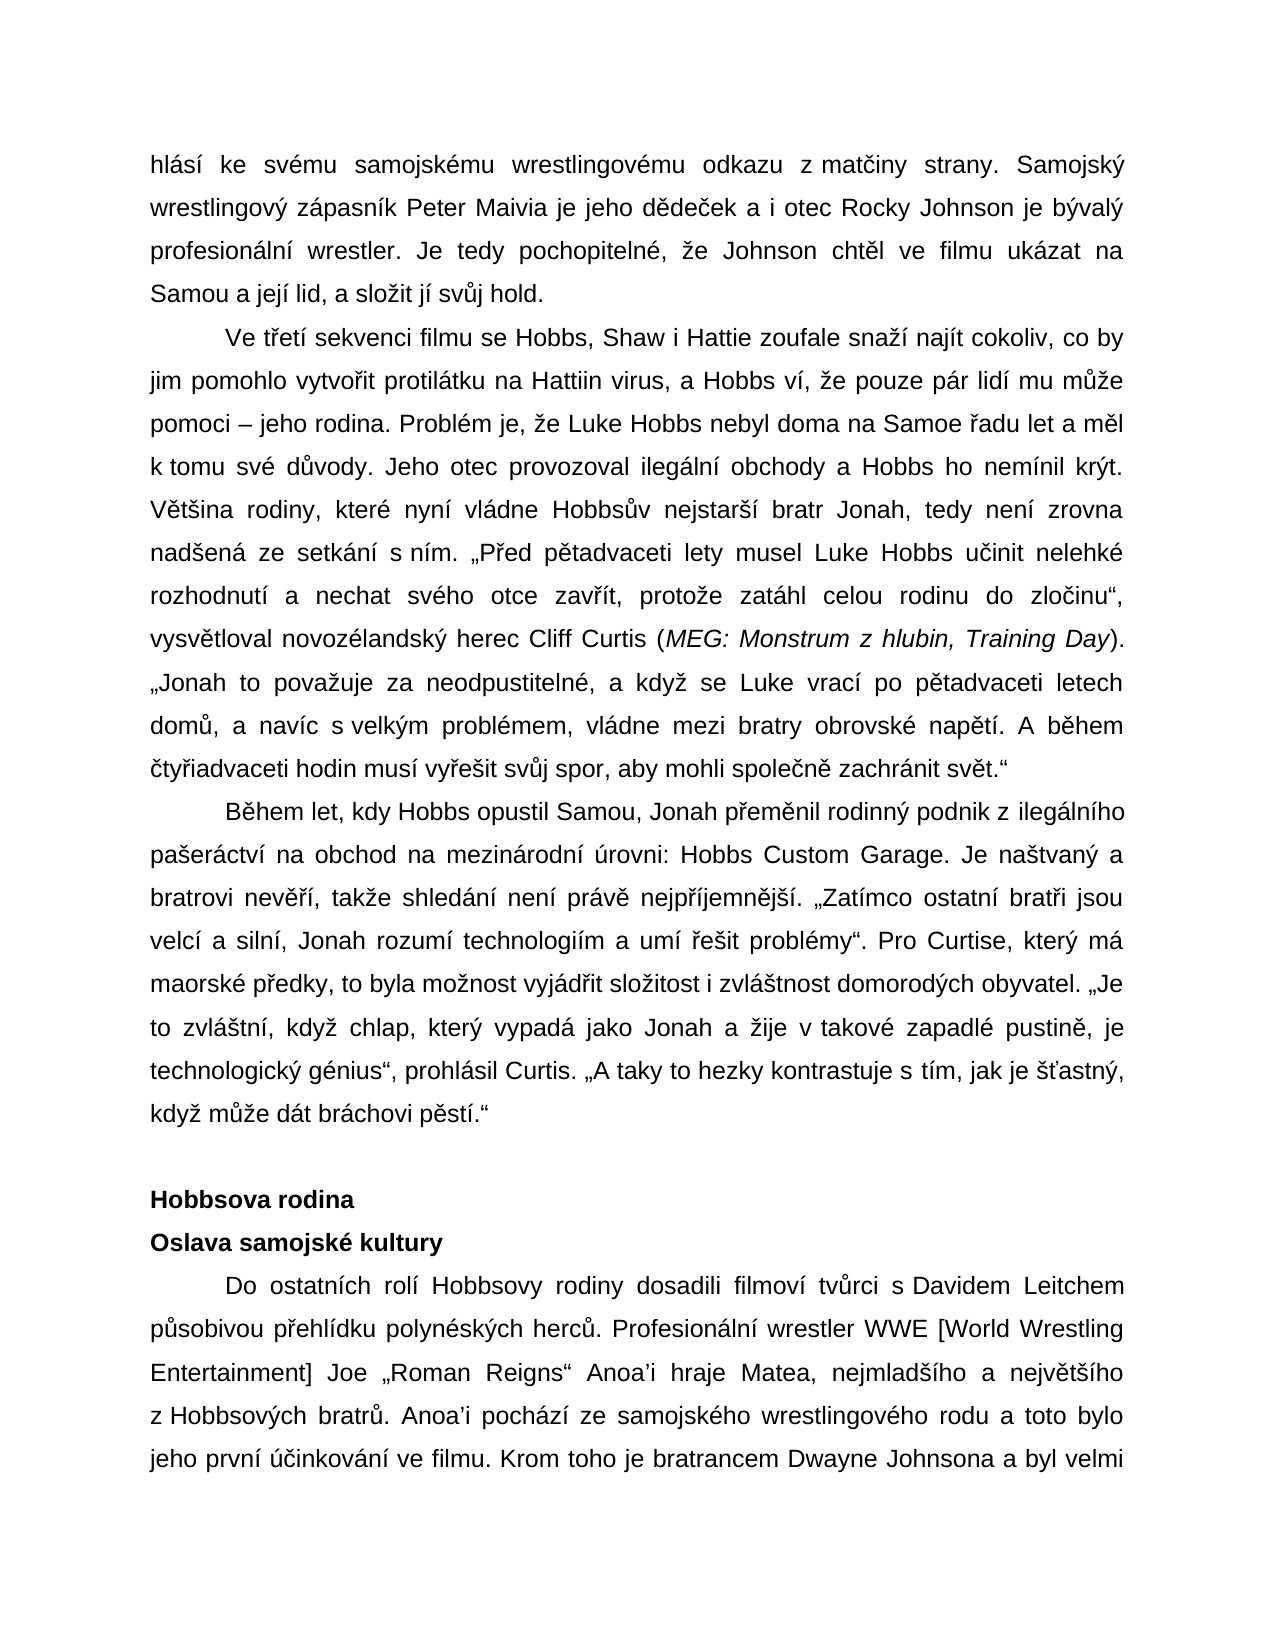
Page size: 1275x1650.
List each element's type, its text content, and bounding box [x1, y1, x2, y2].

text Během let, kdy Hobbs opustil Samou, Jonah přeměnil rodinný podnik z ilegálního pašeráctví na obchod na mezinárodní úrovni: Hobbs Custom Garage. Je naštvaný a bratrovi nevěří, takže shledání není právě nejpříjemnější. „Zatímco ostatní bratři jsou velcí a silní, Jonah rozumí technologiím a umí řešit problémy“. Pro Curtise, který má maorské předky, to byla možnost vyjádřit složitost i zvláštnost domorodých obyvatel. „Je to zvláštní, když chlap, který vypadá jako Jonah a žije v takové zapadlé pustině, je technologický génius“, prohlásil Curtis. „A taky to hezky kontrastuje s tím, jak je šťastný, když může dát bráchovi pěstí.“ [150, 797, 1125, 1127]
text Hobbsova rodina [150, 1185, 1125, 1214]
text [150, 150, 1125, 308]
text Ve třetí sekvenci filmu se Hobbs, Shaw i Hattie zoufale snaží najít cokoliv, co by jim pomohlo vytvořit protilátku na Hattiin virus, a Hobbs ví, že pouze pár lidí mu může pomoci – jeho rodina. Problém je, že Luke Hobbs nebyl doma na Samoe řadu let a měl k tomu své důvody. Jeho otec provozoval ilegální obchody a Hobbs ho nemínil krýt. Většina rodiny, které nyní vládne Hobbsův nejstarší bratr Jonah, tedy není zrovna nadšená ze setkání s ním. „Před pětadvaceti lety musel Luke Hobbs učinit nelehké rozhodnutí a nechat svého otce zavřít, protože zatáhl celou rodinu do zločinu“, vysvětloval novozélandský herec Cliff Curtis (MEG: Monstrum z hlubin, Training Day). „Jonah to považuje za neodpustitelné, a když se Luke vrací po pětadvaceti letech domů, a navíc s velkým problémem, vládne mezi bratry obrovské napětí. A během čtyřiadvaceti hodin musí vyřešit svůj spor, aby mohli společně zachránit svět.“ [150, 322, 1125, 782]
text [150, 1271, 1125, 1472]
text Oslava samojské kultury [150, 1228, 1125, 1257]
